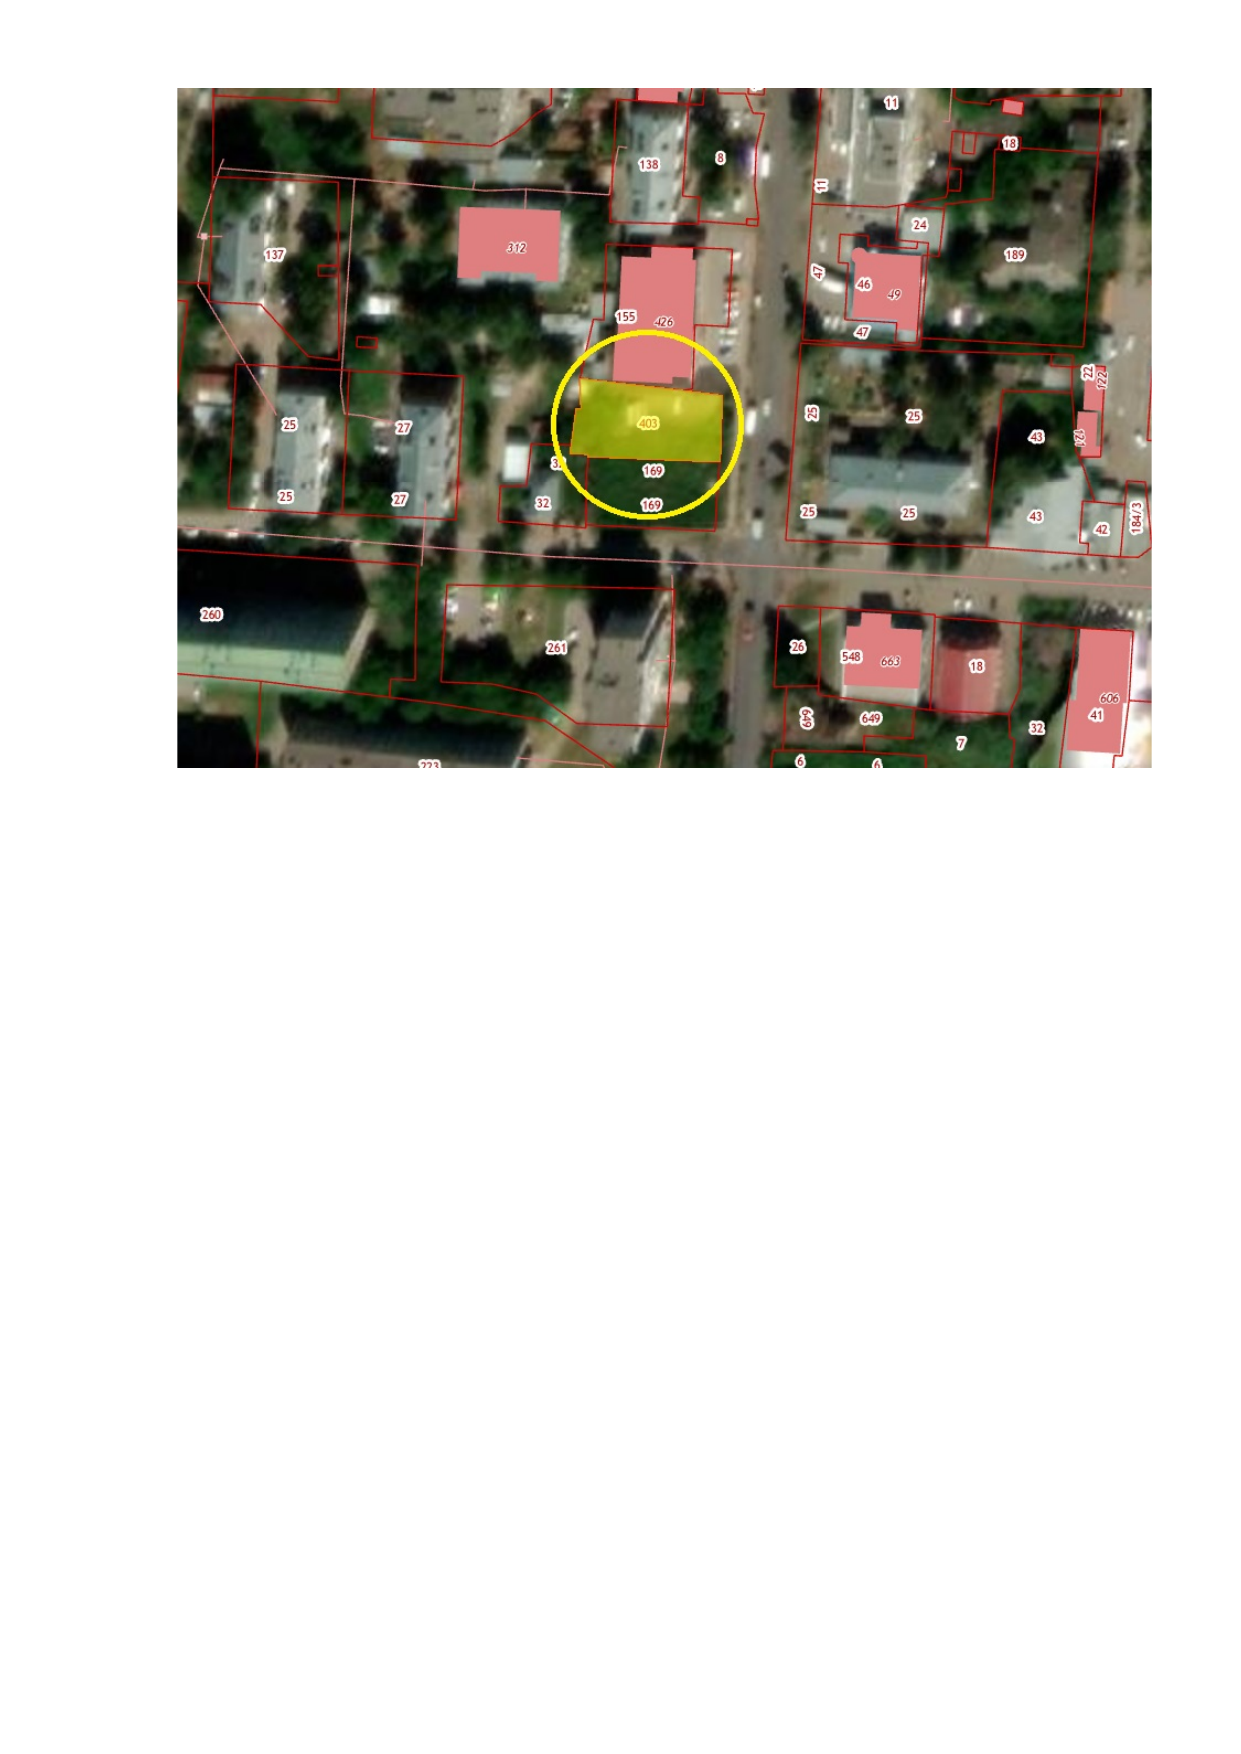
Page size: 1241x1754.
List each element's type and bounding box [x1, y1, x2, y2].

picture [177, 88, 1152, 768]
